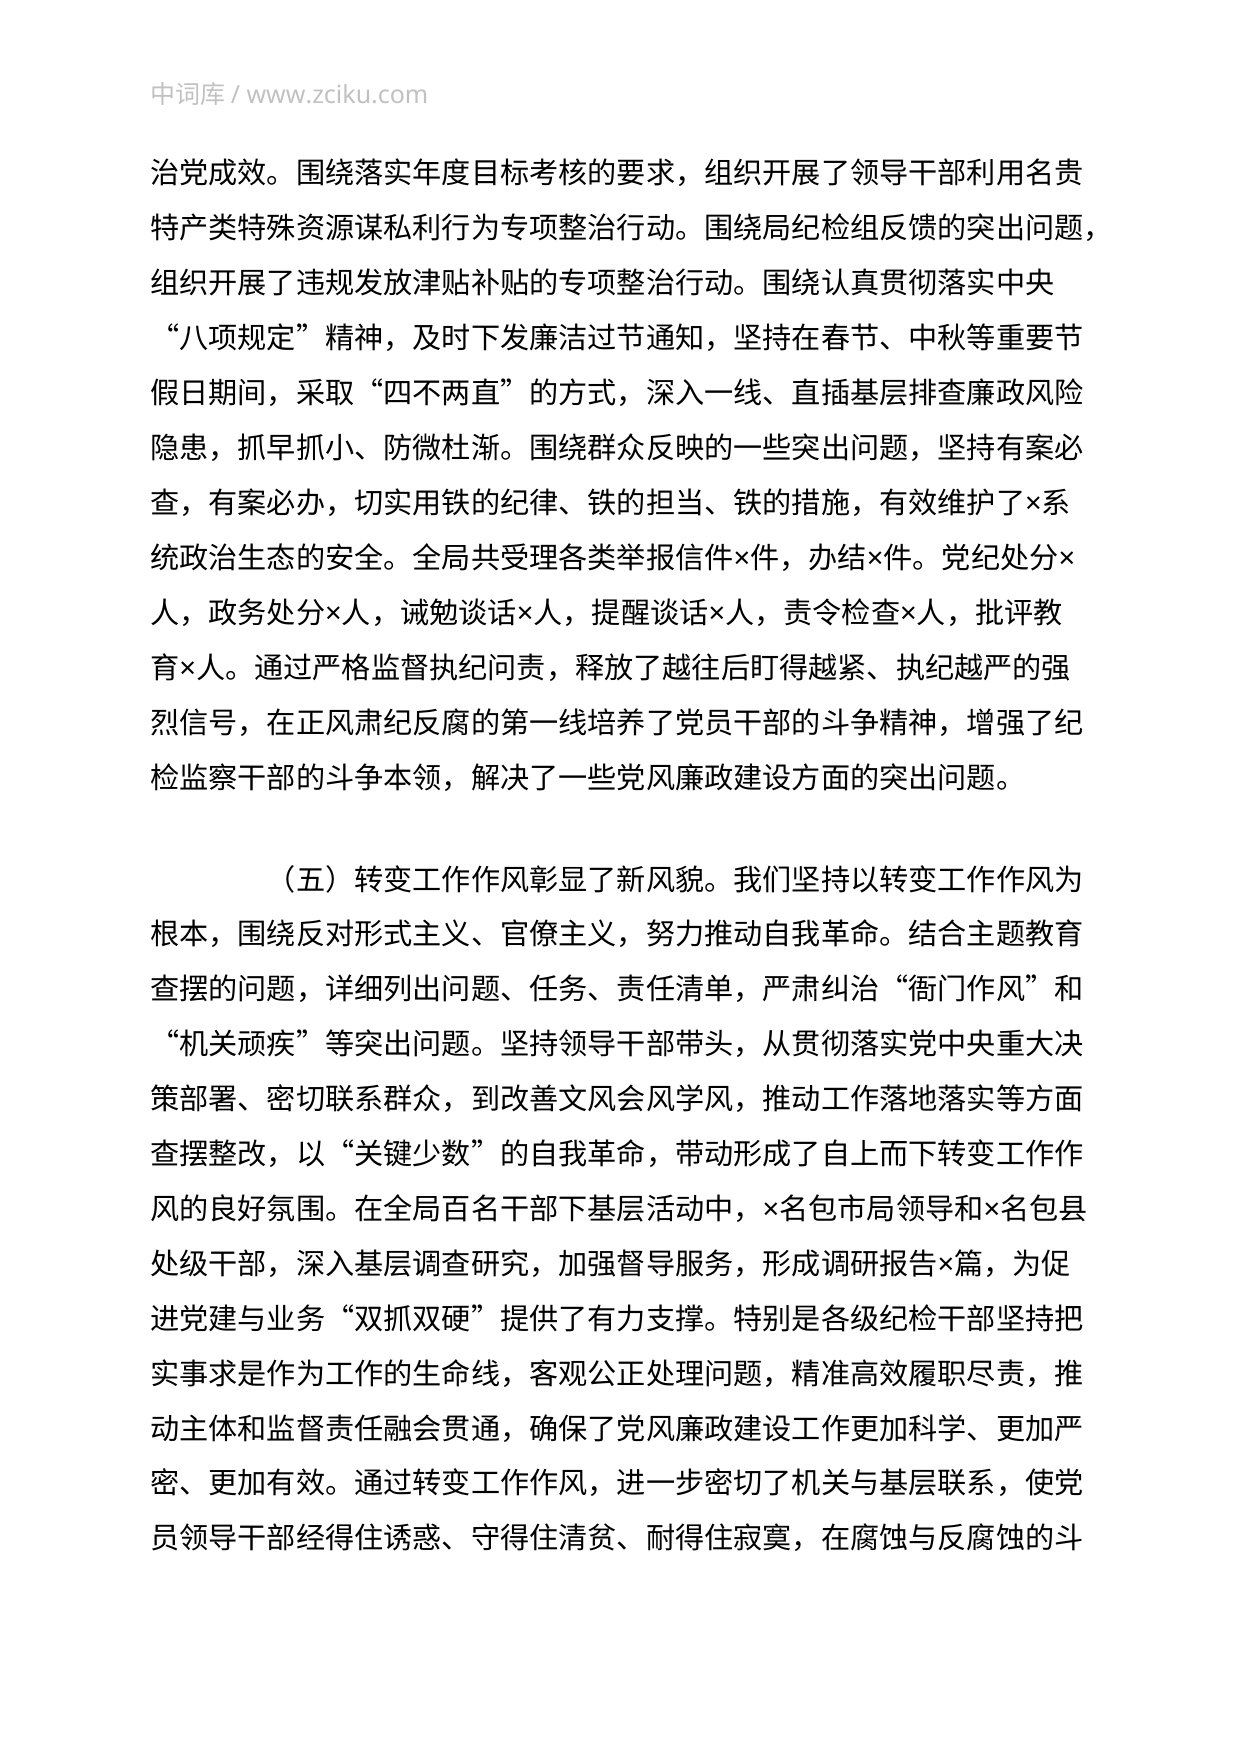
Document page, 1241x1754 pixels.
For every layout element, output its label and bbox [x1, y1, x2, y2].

text [150, 150, 1090, 797]
text [150, 856, 1090, 1557]
